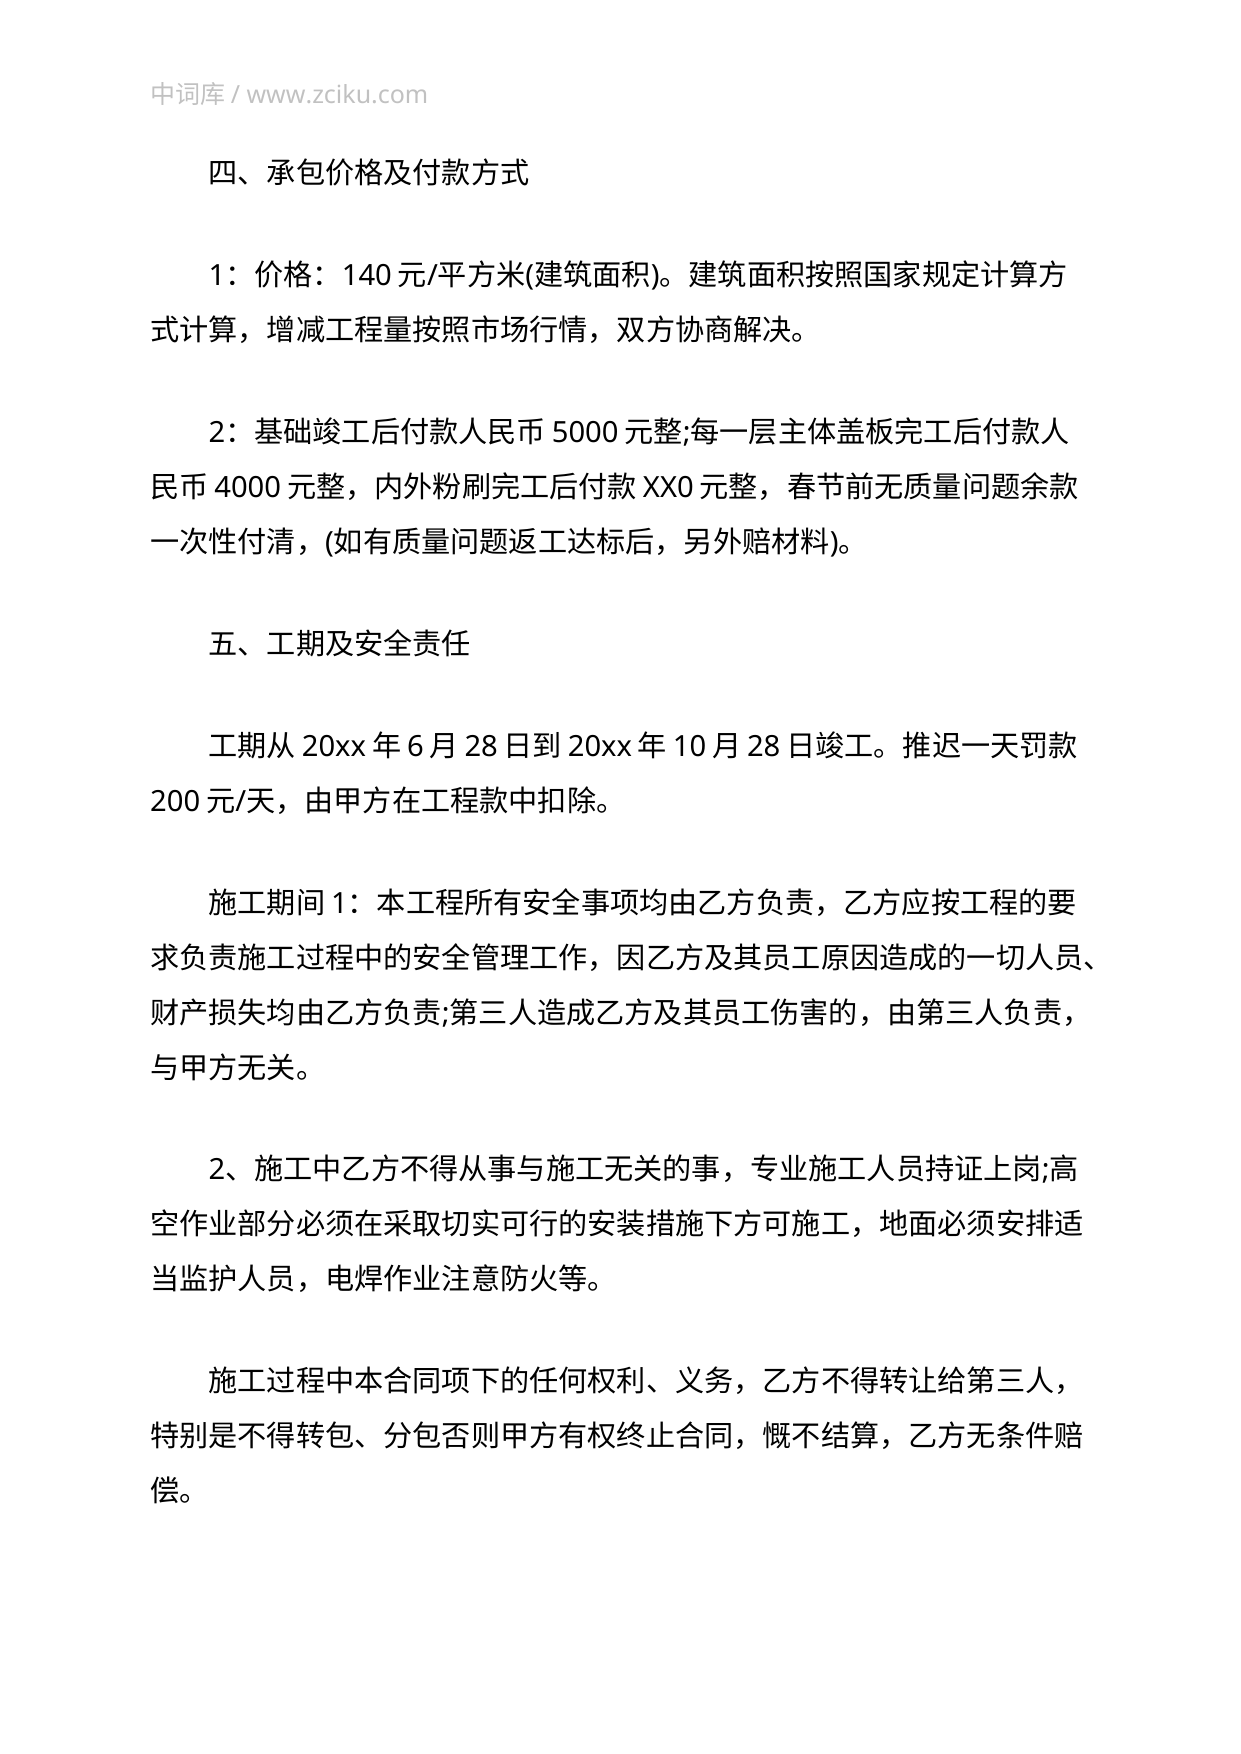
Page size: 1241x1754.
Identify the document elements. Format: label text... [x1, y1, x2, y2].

text 2：基础竣工后付款人民币5000元整;每一层主体盖板完工后付款人民币4000元整，内外粉刷完工后付款XX0元整，春节前无质量问题余款一次性付清，(如有质量问题返工达标后，另外赔材料)。 [150, 408, 1090, 561]
text 1：价格：140元/平方米(建筑面积)。建筑面积按照国家规定计算方式计算，增减工程量按照市场行情，双方协商解决。 [150, 252, 1090, 349]
text 2、施工中乙方不得从事与施工无关的事，专业施工人员持证上岗;高空作业部分必须在采取切实可行的安装措施下方可施工，地面必须安排适当监护人员，电焊作业注意防火等。 [150, 1146, 1090, 1298]
text 施工期间1：本工程所有安全事项均由乙方负责，乙方应按工程的要求负责施工过程中的安全管理工作，因乙方及其员工原因造成的一切人员、财产损失均由乙方负责;第三人造成乙方及其员工伤害的，由第三人负责，与甲方无关。 [150, 879, 1090, 1086]
text 五、工期及安全责任 [150, 621, 1090, 663]
text 工期从20xx年6月28日到20xx年10月28日竣工。推迟一天罚款200元/天，由甲方在工程款中扣除。 [150, 722, 1090, 820]
text 四、承包价格及付款方式 [150, 150, 1090, 192]
text 施工过程中本合同项下的任何权利、义务，乙方不得转让给第三人，特别是不得转包、分包否则甲方有权终止合同，慨不结算，乙方无条件赔偿。 [150, 1358, 1090, 1510]
